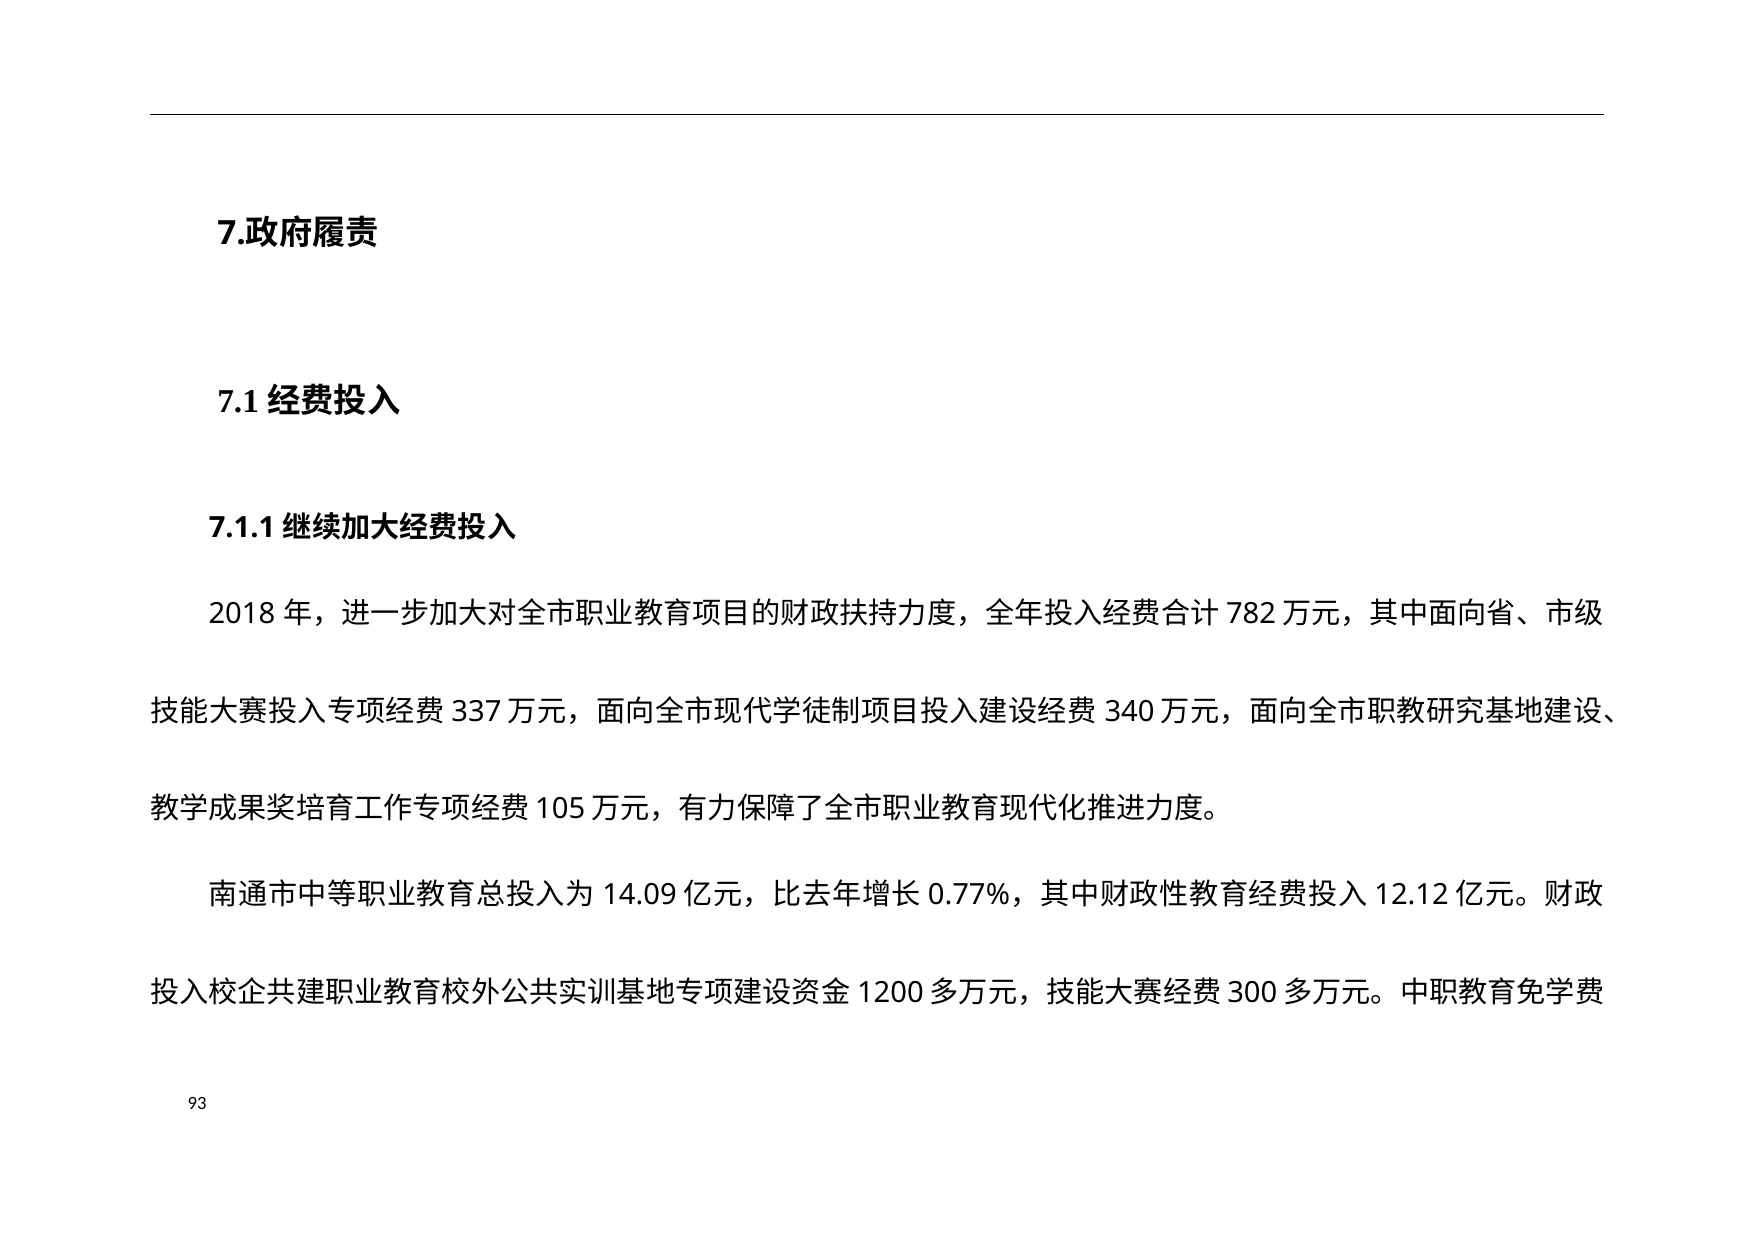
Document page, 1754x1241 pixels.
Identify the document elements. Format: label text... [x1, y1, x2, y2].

subtitle 7.政府履责 [150, 198, 1604, 263]
text 2018 年，进一步加大对全市职业教育项目的财政扶持力度，全年投入经费合计782万元，其中面向省、市级技能大赛投入专项经费337万元，面向全市现代学徒制项目投入建设经费340万元，面向全市职教研究基地建设、教学成果奖培育工作专项经费105万元，有力保障了全市职业教育现代化推进力度。 [150, 578, 1604, 838]
subtitle 7.1 经费投入 [150, 365, 1604, 430]
text 7.1.1 继续加大经费投入 [150, 492, 1604, 557]
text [150, 860, 1604, 1022]
